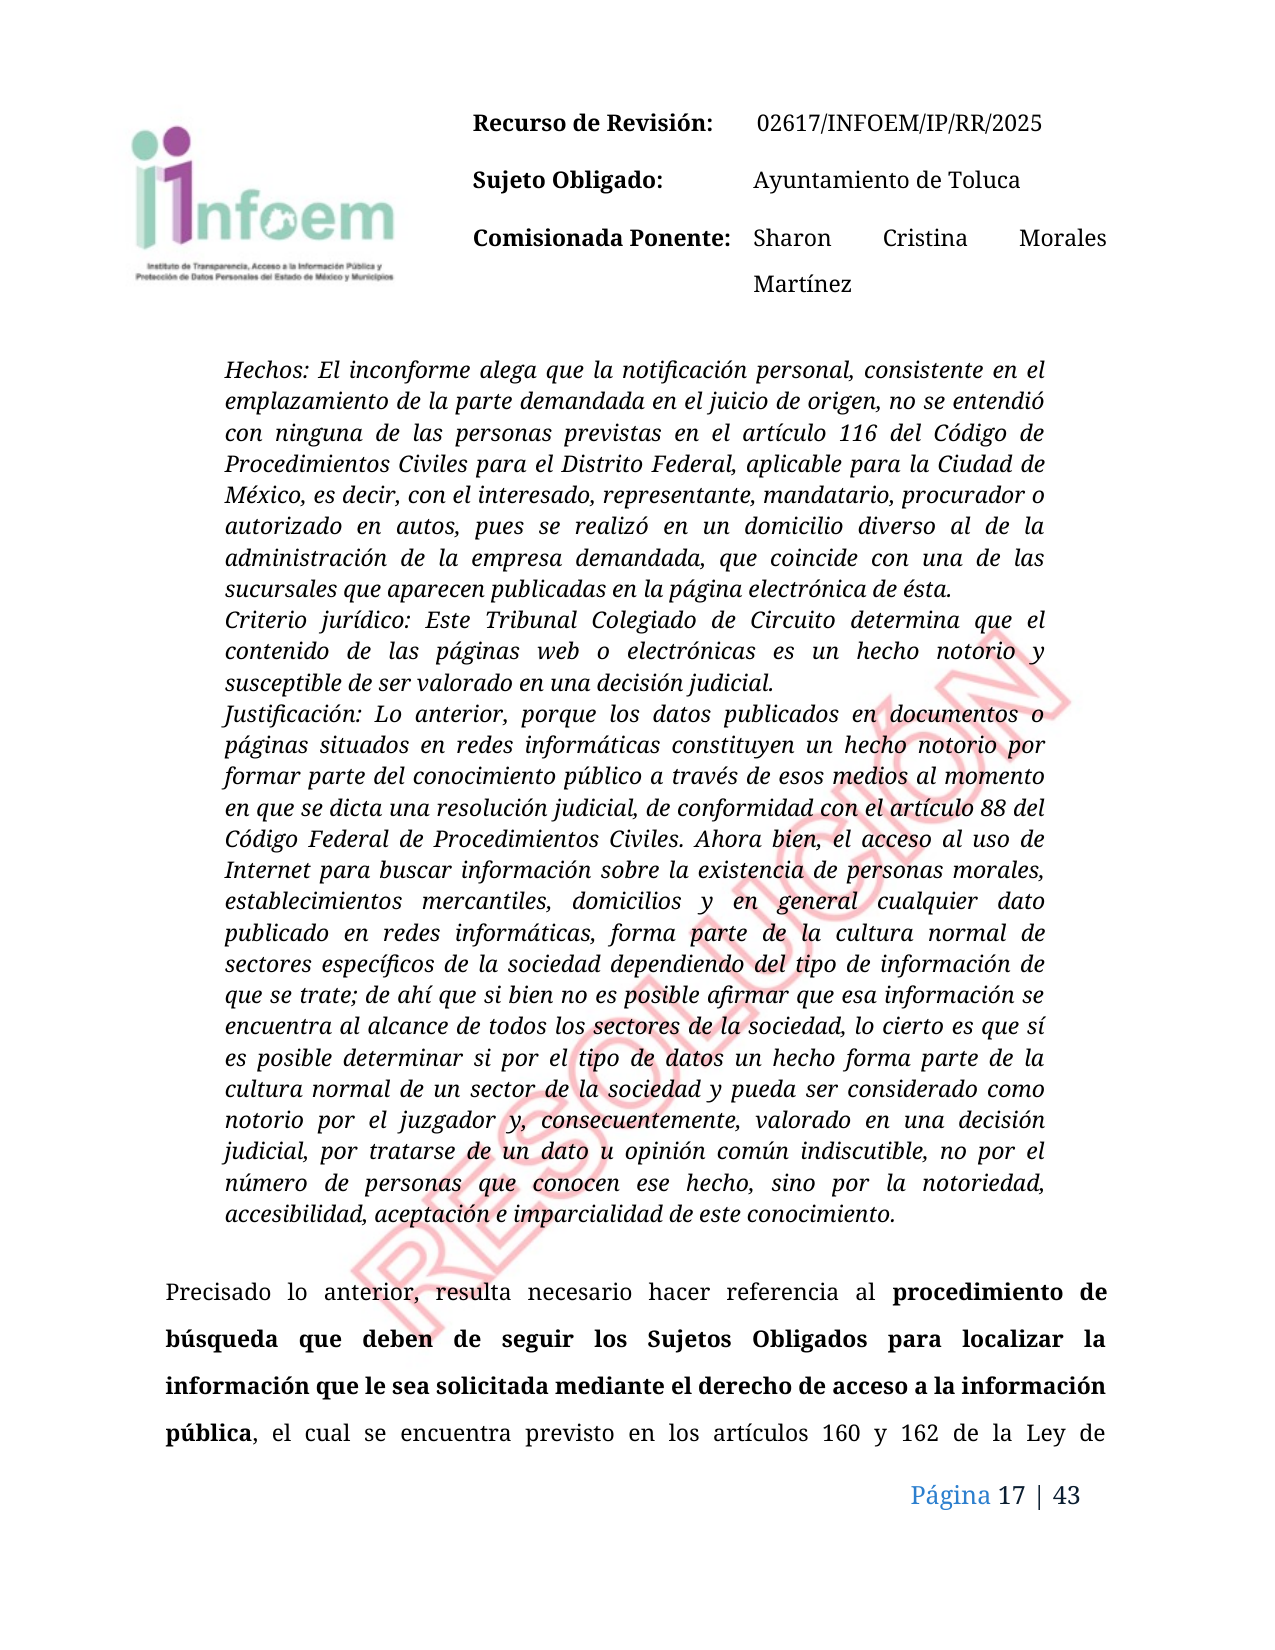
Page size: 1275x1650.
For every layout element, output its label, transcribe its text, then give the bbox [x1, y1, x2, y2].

title Criterio jurídico: Este Tribunal Colegiado de Circuito determina que el contenido de las páginas web o electrónicas es un hecho notorio y susceptible de ser valorado en una decisión judicial. [224, 604, 1048, 698]
title Hechos: El inconforme alega que la notificación personal, consistente en el emplazamiento de la parte demandada en el juicio de origen, no se entendió con ninguna de las personas previstas en el artículo 116 del Código de Procedimientos Civiles para el Distrito Federal, aplicable para la Ciudad de México, es decir, con el interesado, representante, mandatario, procurador o autorizado en autos, pues se realizó en un domicilio diverso al de la administración de la empresa demandada, que coincide con una de las sucursales que aparecen publicadas en la página electrónica de ésta. [224, 354, 1048, 604]
picture [2, 61, 1275, 1650]
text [165, 1276, 1107, 1448]
title Justificación: Lo anterior, porque los datos publicados en documentos o páginas situados en redes informáticas constituyen un hecho notorio por formar parte del conocimiento público a través de esos medios al momento en que se dicta una resolución judicial, de conformidad con el artículo 88 del Código Federal de Procedimientos Civiles. Ahora bien, el acceso al uso de Internet para buscar información sobre la existencia de personas morales, establecimientos mercantiles, domicilios y en general cualquier dato publicado en redes informáticas, forma parte de la cultura normal de sectores específicos de la sociedad dependiendo del tipo de información de que se trate; de ahí que si bien no es posible afirmar que esa información se encuentra al alcance de todos los sectores de la sociedad, lo cierto es que sí es posible determinar si por el tipo de datos un hecho forma parte de la cultura normal de un sector de la sociedad y pueda ser considerado como notorio por el juzgador y, consecuentemente, valorado en una decisión judicial, por tratarse de un dato u opinión común indiscutible, no por el número de personas que conocen ese hecho, sino por la notoriedad, accesibilidad, aceptación e imparcialidad de este conocimiento. [224, 698, 1048, 1229]
